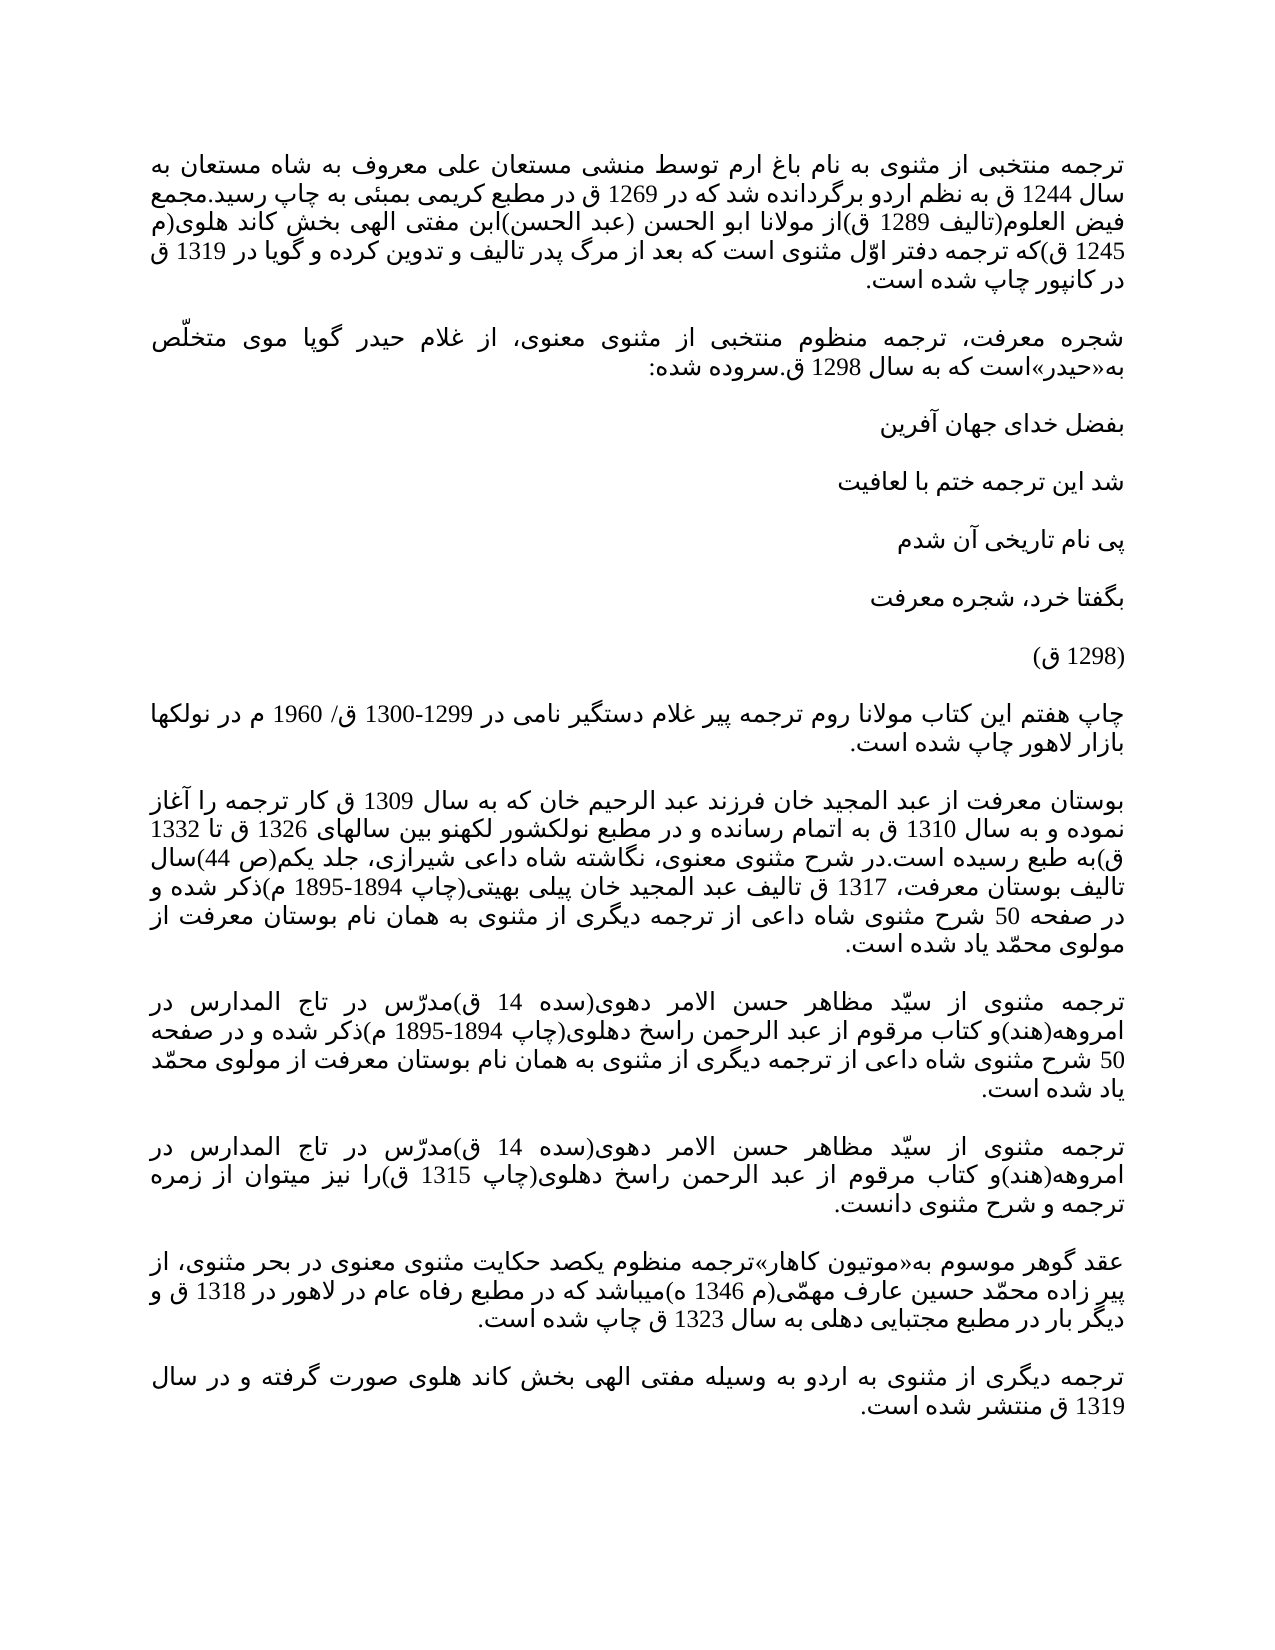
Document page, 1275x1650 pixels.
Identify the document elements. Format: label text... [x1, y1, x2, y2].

text شد این ترجمه ختم با لعافیت [150, 467, 1125, 496]
text چاپ هفتم این کتاب مولانا روم ترجمه پیر غلام دستگیر نامی در 1299-1300 ق/ 1960 م در نولکها بازار لاهور چاپ شده است. [150, 699, 1125, 757]
text بوستان معرفت از عبد المجید خان فرزند عبد الرحیم خان که به سال 1309 ق کار ترجمه را آغاز نموده و به سال 1310 ق به اتمام رسانده و در مطبع نولکشور لکهنو بین سالهای 1326 ق تا 1332 ق)به طبع رسیده است.در شرح مثنوی معنوی، نگاشته شاه داعی شیرازی، جلد یکم(ص 44)سال تالیف بوستان معرفت، 1317 ق تالیف عبد المجید خان پیلی بهیتی(چاپ 1894-1895 م)ذکر شده و در صفحه 50 شرح مثنوی شاه داعی از ترجمه دیگری از مثنوی به همان نام بوستان معرفت از مولوی محمّد یاد شده است. [150, 786, 1125, 958]
text ترجمه مثنوی از سیّد مظاهر حسن الامر دهوی(سده 14 ق)مدرّس در تاج المدارس در امروهه(هند)و کتاب مرقوم از عبد الرحمن راسخ دهلوی(چاپ 1315 ق)را نیز می‏توان از زمره ترجمه و شرح مثنوی دانست. [150, 1132, 1125, 1218]
text عقد گوهر موسوم به«موتیون کاهار»ترجمه منظوم یکصد حکایت مثنوی معنوی در بحر مثنوی، از پیر زاده محمّد حسین عارف مهمّی(م 1346 ه)می‏باشد که در مطبع رفاه عام در لاهور در 1318 ق و دیگر بار در مطبع مجتبایی دهلی به سال 1323 ق چاپ شده است. [150, 1247, 1125, 1333]
text بفضل خدای جهان آفرین [150, 409, 1125, 438]
text ترجمه منتخبی از مثنوی به نام باغ ارم توسط منشی مستعان علی معروف به شاه مستعان به سال 1244 ق به نظم اردو برگردانده شد که در 1269 ق در مطبع کریمی بمبئی به چاپ رسید.مجمع فیض العلوم(تالیف 1289 ق)از مولانا ابو الحسن (عبد الحسن)ابن مفتی الهی بخش کاند هلوی(م 1245 ق)که ترجمه دفتر اوّل مثنوی است که بعد از مرگ پدر تالیف و تدوین کرده و گویا در 1319 ق در کانپور چاپ شده است. [150, 150, 1125, 294]
text شجره معرفت، ترجمه منظوم منتخبی از مثنوی معنوی، از غلام حیدر گوپا موی متخلّص به«حیدر»است که به سال 1298 ق.سروده شده: [150, 323, 1125, 380]
text (1298 ق) [150, 641, 1125, 670]
text پی نام تاریخی آن شدم [150, 525, 1125, 554]
text ترجمه مثنوی از سیّد مظاهر حسن الامر دهوی(سده 14 ق)مدرّس در تاج المدارس در امروهه(هند)و کتاب مرقوم از عبد الرحمن راسخ دهلوی(چاپ 1894-1895 م)ذکر شده و در صفحه 50 شرح مثنوی شاه داعی از ترجمه دیگری از مثنوی به همان نام بوستان معرفت از مولوی محمّد یاد شده است. [150, 987, 1125, 1102]
text بگفتا خرد، شجره معرفت [150, 583, 1125, 612]
text ترجمه دیگری از مثنوی به اردو به وسیله مفتی الهی بخش کاند هلوی صورت گرفته و در سال 1319 ق منتشر شده است. [150, 1362, 1125, 1420]
